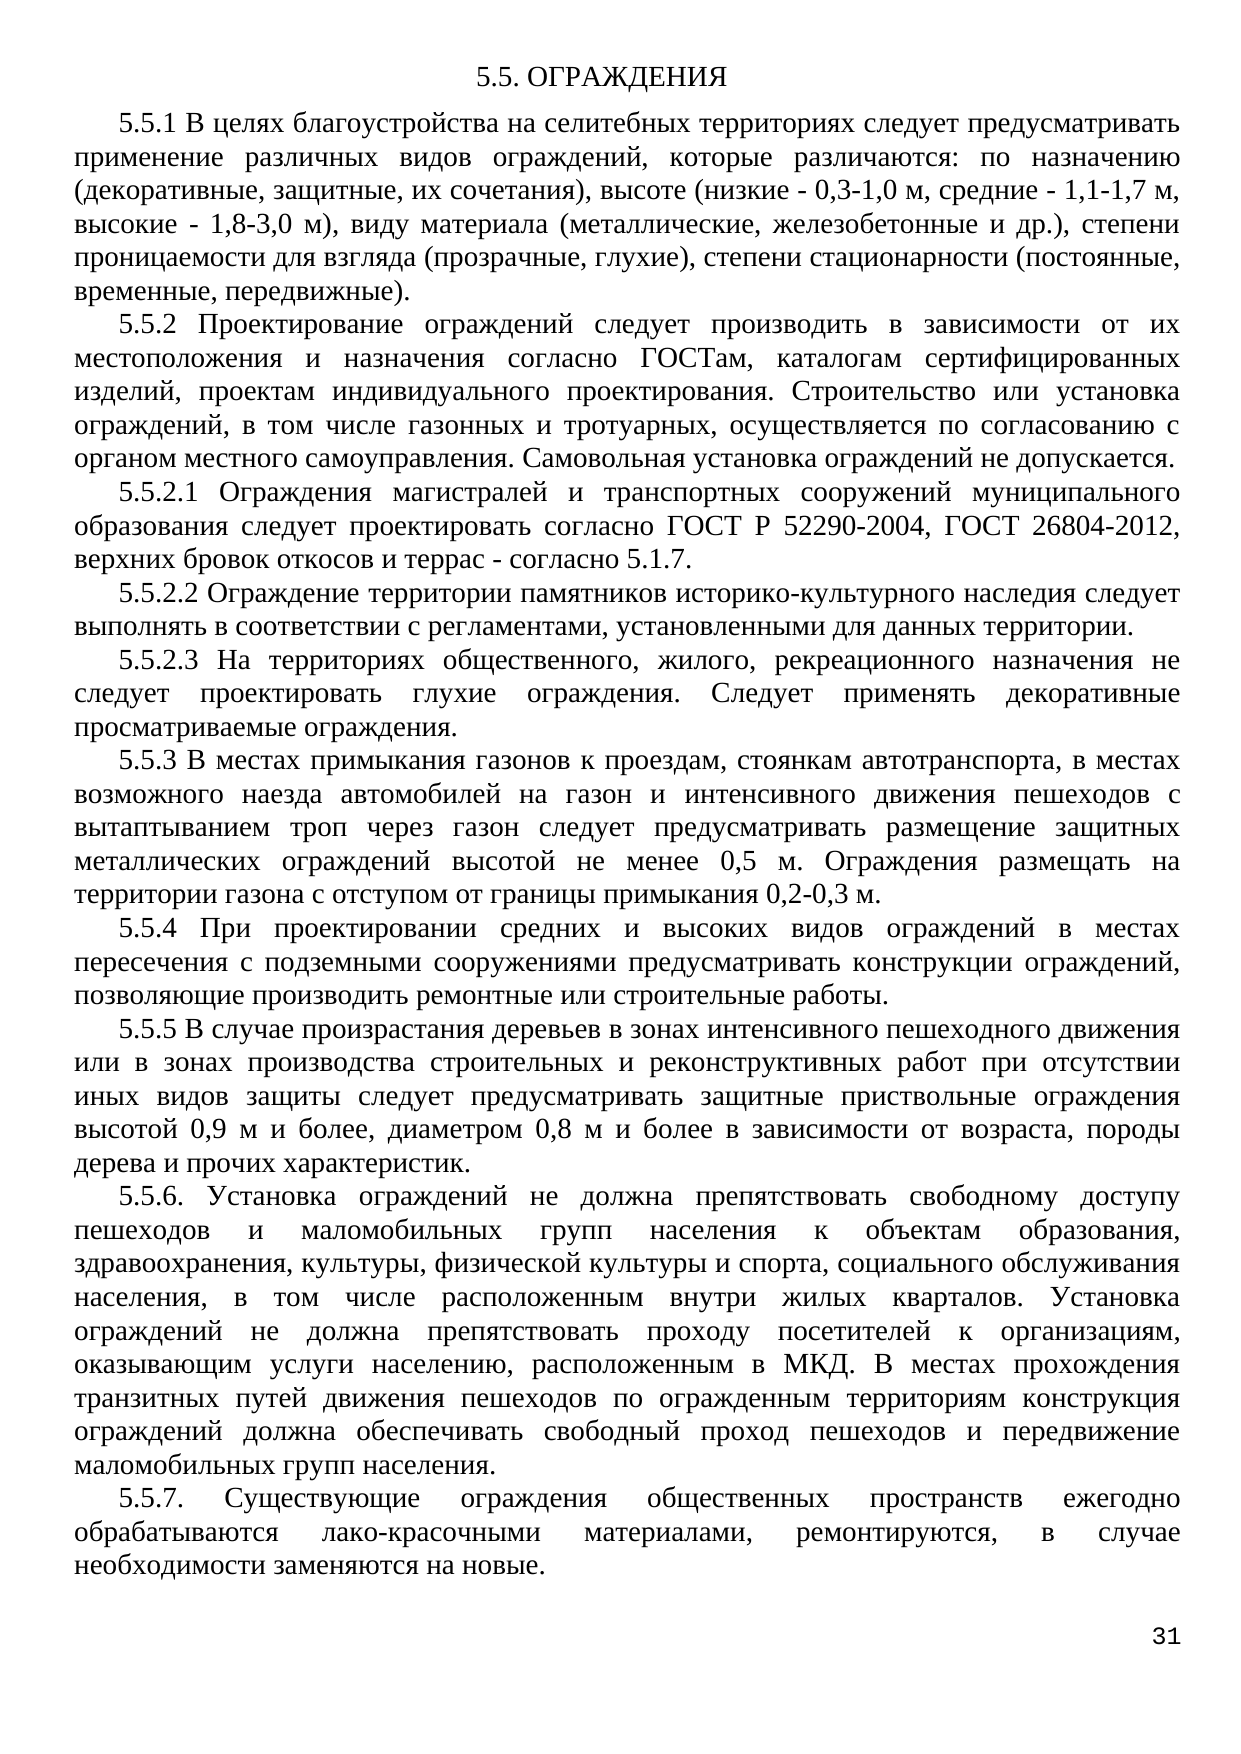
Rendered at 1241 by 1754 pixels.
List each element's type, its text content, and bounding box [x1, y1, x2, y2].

text 5.5.7. Существующие ограждения общественных пространств ежегодно обрабатываются лако-красочными материалами, ремонтируются, в случае необходимости заменяются на новые. [74, 1480, 1181, 1581]
text 5.5.1 В целях благоустройства на селитебных территориях следует предусматривать применение различных видов ограждений, которые различаются: по назначению (декоративные, защитные, их сочетания), высоте (низкие - 0,3-, средние - 1,1-, высокие - 1,8-), виду материала (металлические, железобетонные и др.), степени проницаемости для взгляда (прозрачные, глухие), степени стационарности (постоянные, временные, передвижные). [74, 105, 1181, 306]
text 5.5.2.3 На территориях общественного, жилого, рекреационного назначения не следует проектировать глухие ограждения. Следует применять декоративные просматриваемые ограждения. [74, 642, 1181, 742]
text 5.5.2 Проектирование ограждений следует производить в зависимости от их местоположения и назначения согласно ГОСТам, каталогам сертифицированных изделий, проектам индивидуального проектирования. Строительство или установка ограждений, в том числе газонных и тротуарных, осуществляется по согласованию с органом местного самоуправления. Самовольная установка ограждений не допускается. [74, 306, 1181, 474]
text 5.5.5 В случае произрастания деревьев в зонах интенсивного пешеходного движения или в зонах производства строительных и реконструктивных работ при отсутствии иных видов защиты следует предусматривать защитные приствольные ограждения высотой и более, диаметром и более в зависимости от возраста, породы дерева и прочих характеристик. [74, 1011, 1181, 1178]
text 5.5.2.1 Ограждения магистралей и транспортных сооружений муниципального образования следует проектировать согласно ГОСТ Р 52290-2004, ГОСТ 26804-2012, верхних бровок откосов и террас - согласно 5.1.7. [74, 474, 1181, 575]
text 5.5.6. Установка ограждений не должна препятствовать свободному доступу пешеходов и маломобильных групп населения к объектам образования, здравоохранения, культуры, физической культуры и спорта, социального обслуживания населения, в том числе расположенным внутри жилых кварталов. Установка ограждений не должна препятствовать проходу посетителей к организациям, оказывающим услуги населению, расположенным в МКД. В местах прохождения транзитных путей движения пешеходов по огражденным территориям конструкция ограждений должна обеспечивать свободный проход пешеходов и передвижение маломобильных групп населения. [74, 1178, 1181, 1480]
text 5.5.2.2 Ограждение территории памятников историко-культурного наследия следует выполнять в соответствии с регламентами, установленными для данных территории. [74, 575, 1181, 642]
text 5.5.3 В местах примыкания газонов к проездам, стоянкам автотранспорта, в местах возможного наезда автомобилей на газон и интенсивного движения пешеходов с вытаптыванием троп через газон следует предусматривать размещение защитных металлических ограждений высотой не менее . Ограждения размещать на территории газона с отступом от границы примыкания 0,2-. [74, 742, 1181, 910]
text 5.5.4 При проектировании средних и высоких видов ограждений в местах пересечения с подземными сооружениями предусматривать конструкции ограждений, позволяющие производить ремонтные или строительные работы. [74, 910, 1181, 1011]
subtitle 5.5. ОГРАЖДЕНИЯ [74, 59, 1181, 93]
